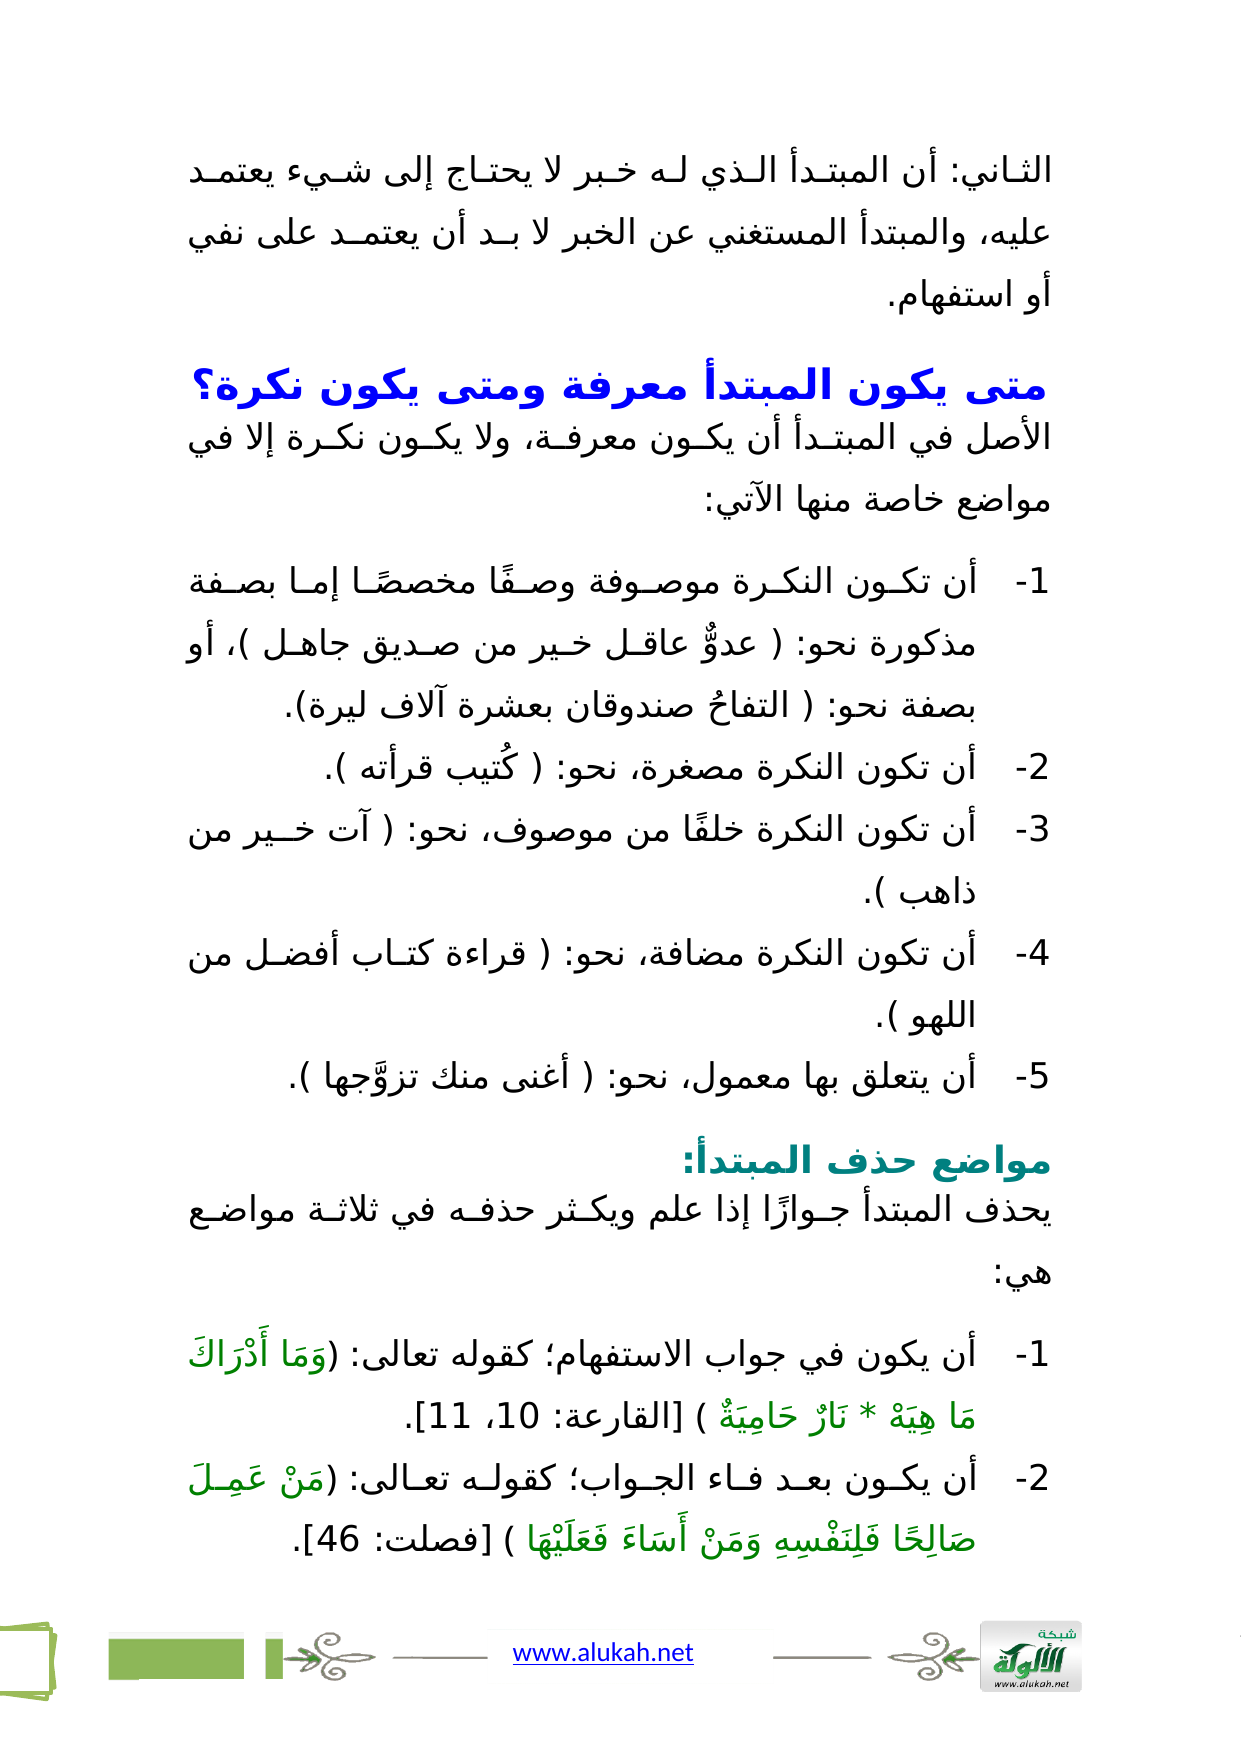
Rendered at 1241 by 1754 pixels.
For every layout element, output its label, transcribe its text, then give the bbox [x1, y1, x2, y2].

subtitle مواضع حذف المبتدأ: [187, 1139, 1053, 1182]
text الأصل في المبتدأ أن يكون معرفة، ولا يكون نكرة إلا في مواضع خاصة منها الآتي: [187, 416, 1053, 519]
list أن تكون النكرة مصغرة، نحو: ( كُتيب قرأته ). [187, 747, 1015, 788]
list أن يكون في جواب الاستفهام؛ كقوله تعالى: ﴿وَمَا أَدْرَاكَ مَا هِيَهْ * نَارٌ حَامِيَةٌ ﴾ [القارعة: 10، 11]. [187, 1333, 1015, 1436]
list أن تكون النكرة خلفًا من موصوف، نحو: ( آت خير من ذاهب ). [187, 808, 1015, 912]
list أن يتعلق بها معمول، نحو: ( أغنى منك تزوَّجها ). [187, 1056, 1015, 1097]
picture [107, 1617, 1083, 1699]
list أن يكون بعد فاء الجواب؛ كقوله تعالى: ﴿مَنْ عَمِلَ صَالِحًا فَلِنَفْسِهِ وَمَنْ أَسَاءَ فَعَلَيْهَا ﴾ [فصلت: 46]. [187, 1457, 1015, 1560]
list أن تكون النكرة موصوفة وصفًا مخصصًا إما بصفة مذكورة نحو: ( عدوٌّ عاقل خير من صديق جاهل )، أو بصفة نحو: ( التفاحُ صندوقان بعشرة آلاف ليرة). [187, 561, 1015, 726]
list أن تكون النكرة مضافة، نحو: ( قراءة كتاب أفضل من اللهو ). [187, 932, 1015, 1035]
subtitle متى يكون المبتدأ معرفة ومتى يكون نكرة؟ [187, 361, 1053, 409]
text يحذف المبتدأ جوازًا إذا علم ويكثر حذفه في ثلاثة مواضع هي: [187, 1189, 1053, 1292]
text الثاني: أن المبتدأ الذي له خبر لا يحتاج إلى شيء يعتمد عليه، والمبتدأ المستغني عن الخبر لا بد أن يعتمد على نفي أو استفهام. [187, 150, 1053, 315]
